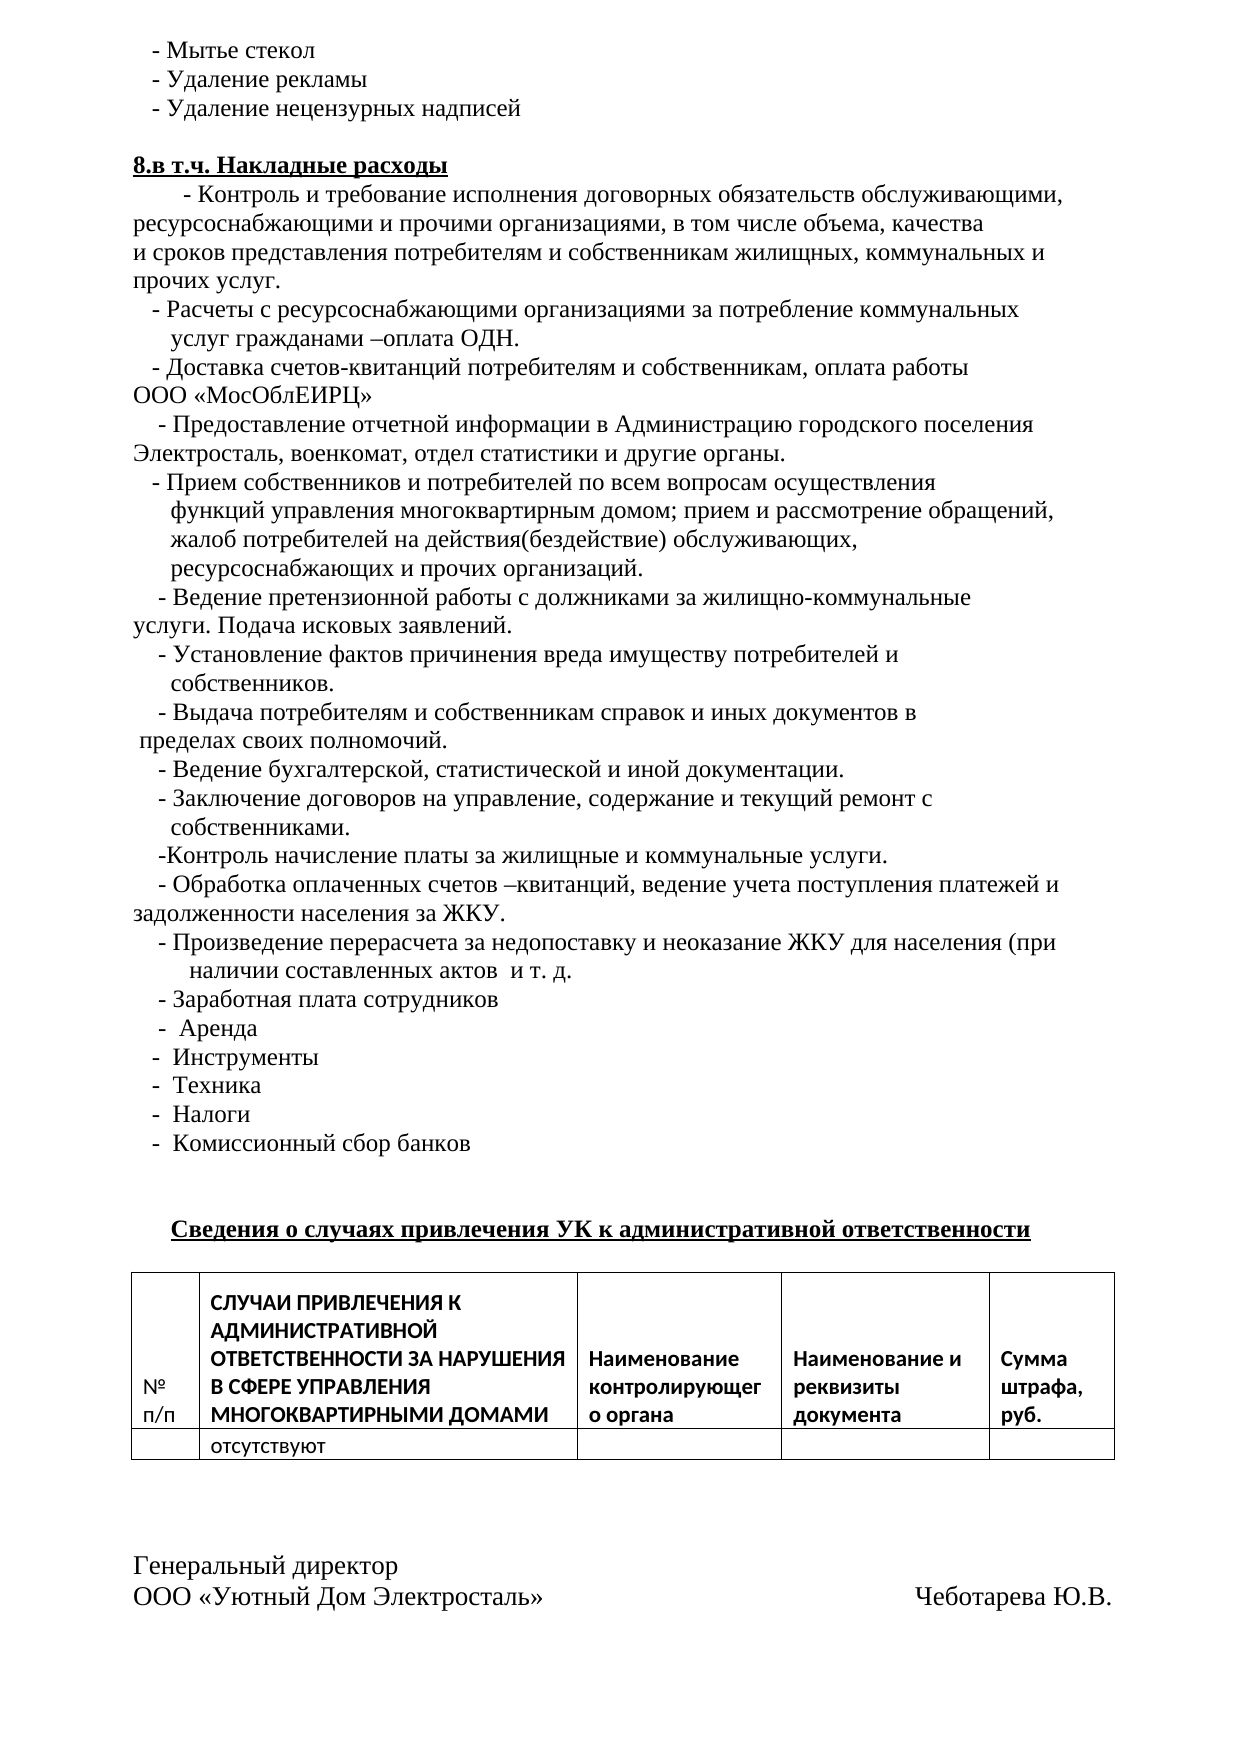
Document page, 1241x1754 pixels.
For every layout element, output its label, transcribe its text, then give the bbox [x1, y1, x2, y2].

table_header Наименование контролирующего органа [578, 1273, 781, 1428]
text - Установление фактов причинения вреда имуществу потребителей и [133, 639, 1137, 668]
text наличии составленных актов и т. д. [133, 955, 1137, 984]
text - Аренда [133, 1013, 1137, 1042]
text ресурсоснабжающими и прочими организациями, в том числе объема, качества [133, 208, 1137, 237]
table_cell [990, 1429, 1114, 1459]
text - Прием собственников и потребителей по всем вопросам осуществления [133, 467, 1137, 495]
text 8.в т.ч. Накладные расходы [133, 150, 1137, 179]
text - Произведение перерасчета за недопоставку и неоказание ЖКУ для населения (при [133, 927, 1137, 955]
table_header СЛУЧАИ ПРИВЛЕЧЕНИЯ К АДМИНИСТРАТИВНОЙ ОТВЕТСТВЕННОСТИ ЗА НАРУШЕНИЯ В СФЕРЕ УПРАВЛЕНИЯ МНОГОКВАРТИРНЫМИ ДОМАМИ [200, 1273, 577, 1428]
text услуг гражданами –оплата ОДН. [133, 323, 1137, 352]
text Генеральный директор [133, 1549, 1137, 1580]
text пределах своих полномочий. [133, 725, 1137, 754]
text прочих услуг. [133, 265, 1137, 294]
text и сроков представления потребителям и собственникам жилищных, коммунальных и [133, 237, 1137, 265]
text - Обработка оплаченных счетов –квитанций, ведение учета поступления платежей и [133, 869, 1137, 898]
text - Мытье стекол [133, 35, 1137, 64]
text - Налоги [133, 1099, 1137, 1128]
text - Ведение претензионной работы с должниками за жилищно-коммунальные [133, 582, 1137, 610]
table_cell отсутствуют [200, 1429, 577, 1459]
text функций управления многоквартирным домом; прием и рассмотрение обращений, [133, 495, 1137, 524]
text - Выдача потребителям и собственникам справок и иных документов в [133, 697, 1137, 725]
text ООО «Уютный Дом Электросталь» Чеботарева Ю.В. [133, 1580, 1137, 1611]
text жалоб потребителей на действия(бездействие) обслуживающих, [133, 524, 1137, 553]
text Сведения о случаях привлечения УК к административной ответственности [170, 1214, 1137, 1243]
text ресурсоснабжающих и прочих организаций. [133, 553, 1137, 582]
table_cell [132, 1429, 199, 1459]
text услуги. Подача исковых заявлений. [133, 610, 1137, 639]
table_header Сумма штрафа, руб. [990, 1273, 1114, 1428]
table_cell [578, 1429, 781, 1459]
text - Доставка счетов-квитанций потребителям и собственникам, оплата работы [133, 352, 1137, 380]
text - Заработная плата сотрудников [133, 984, 1137, 1013]
text - Удаление нецензурных надписей [133, 93, 1137, 122]
text - Расчеты с ресурсоснабжающими организациями за потребление коммунальных [133, 294, 1137, 323]
text - Комиссионный сбор банков [133, 1128, 1137, 1157]
text - Заключение договоров на управление, содержание и текущий ремонт с [133, 783, 1137, 812]
table_header № п/п [132, 1273, 199, 1428]
table_header Наименование и реквизиты документа [782, 1273, 989, 1428]
text - Предоставление отчетной информации в Администрацию городского поселения [133, 409, 1137, 438]
text собственниками. [133, 812, 1137, 840]
text - Удаление рекламы [133, 64, 1137, 93]
text - Инструменты [133, 1042, 1137, 1070]
text - Техника [133, 1070, 1137, 1099]
table_cell [782, 1429, 989, 1459]
text собственников. [133, 668, 1137, 697]
text ООО «МосОблЕИРЦ» [133, 380, 1137, 409]
text Электросталь, военкомат, отдел статистики и другие органы. [133, 438, 1137, 467]
text задолженности населения за ЖКУ. [133, 898, 1137, 927]
text - Ведение бухгалтерской, статистической и иной документации. [133, 754, 1137, 783]
text - Контроль и требование исполнения договорных обязательств обслуживающими, [133, 179, 1137, 208]
text -Контроль начисление платы за жилищные и коммунальные услуги. [133, 840, 1137, 869]
